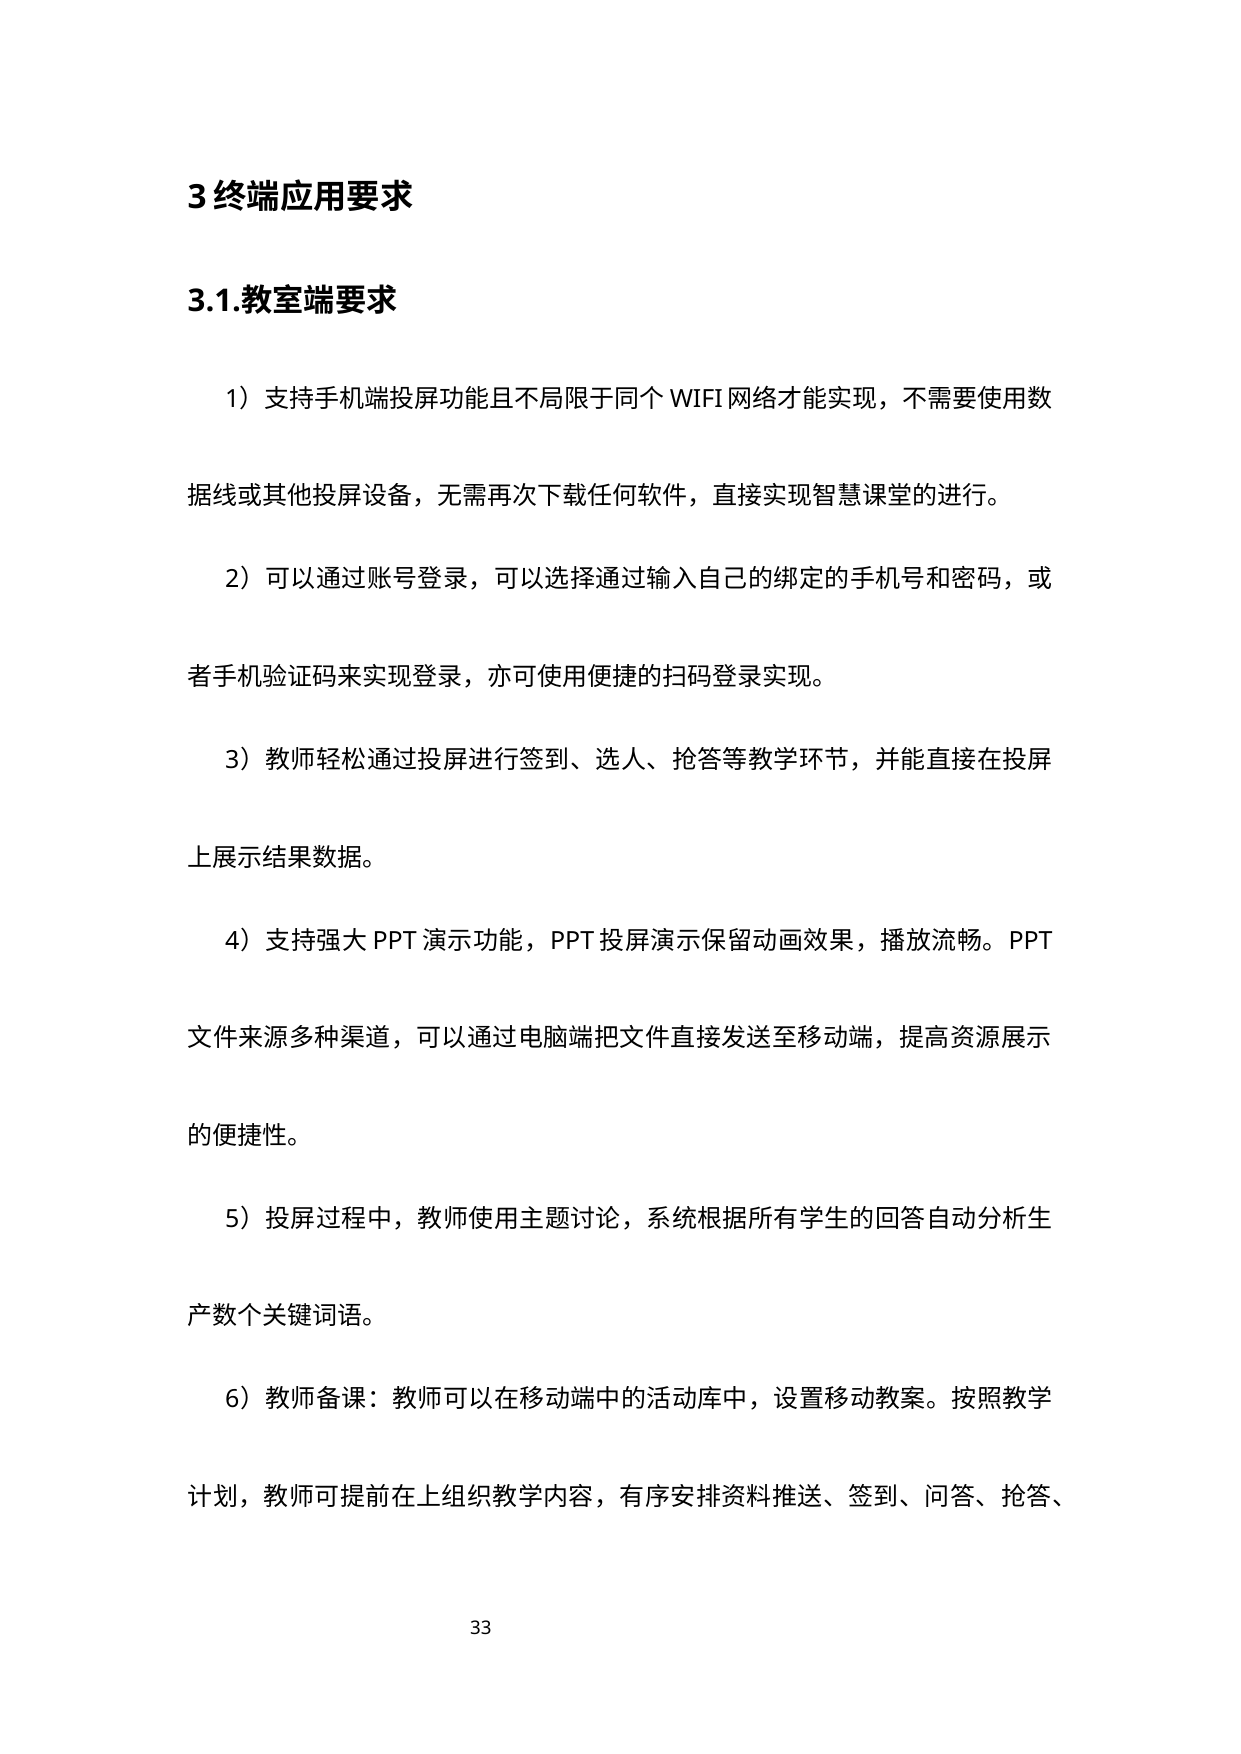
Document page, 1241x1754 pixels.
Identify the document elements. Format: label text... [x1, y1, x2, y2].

text 2）可以通过账号登录，可以选择通过输入自己的绑定的手机号和密码，或者手机验证码来实现登录，亦可使用便捷的扫码登录实现。 [187, 544, 1053, 707]
text 3）教师轻松通过投屏进行签到、选人、抢答等教学环节，并能直接在投屏上展示结果数据。 [187, 725, 1053, 888]
text 1）支持手机端投屏功能且不局限于同个WIFI网络才能实现，不需要使用数据线或其他投屏设备，无需再次下载任何软件，直接实现智慧课堂的进行。 [187, 364, 1053, 526]
text 4）支持强大PPT演示功能，PPT投屏演示保留动画效果，播放流畅。PPT文件来源多种渠道，可以通过电脑端把文件直接发送至移动端，提高资源展示的便捷性。 [187, 906, 1053, 1166]
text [187, 1364, 1053, 1527]
subtitle 3.1.教室端要求 [187, 266, 1053, 331]
text 5）投屏过程中，教师使用主题讨论，系统根据所有学生的回答自动分析生产数个关键词语。 [187, 1184, 1053, 1346]
subtitle 3终端应用要求 [187, 162, 1053, 227]
